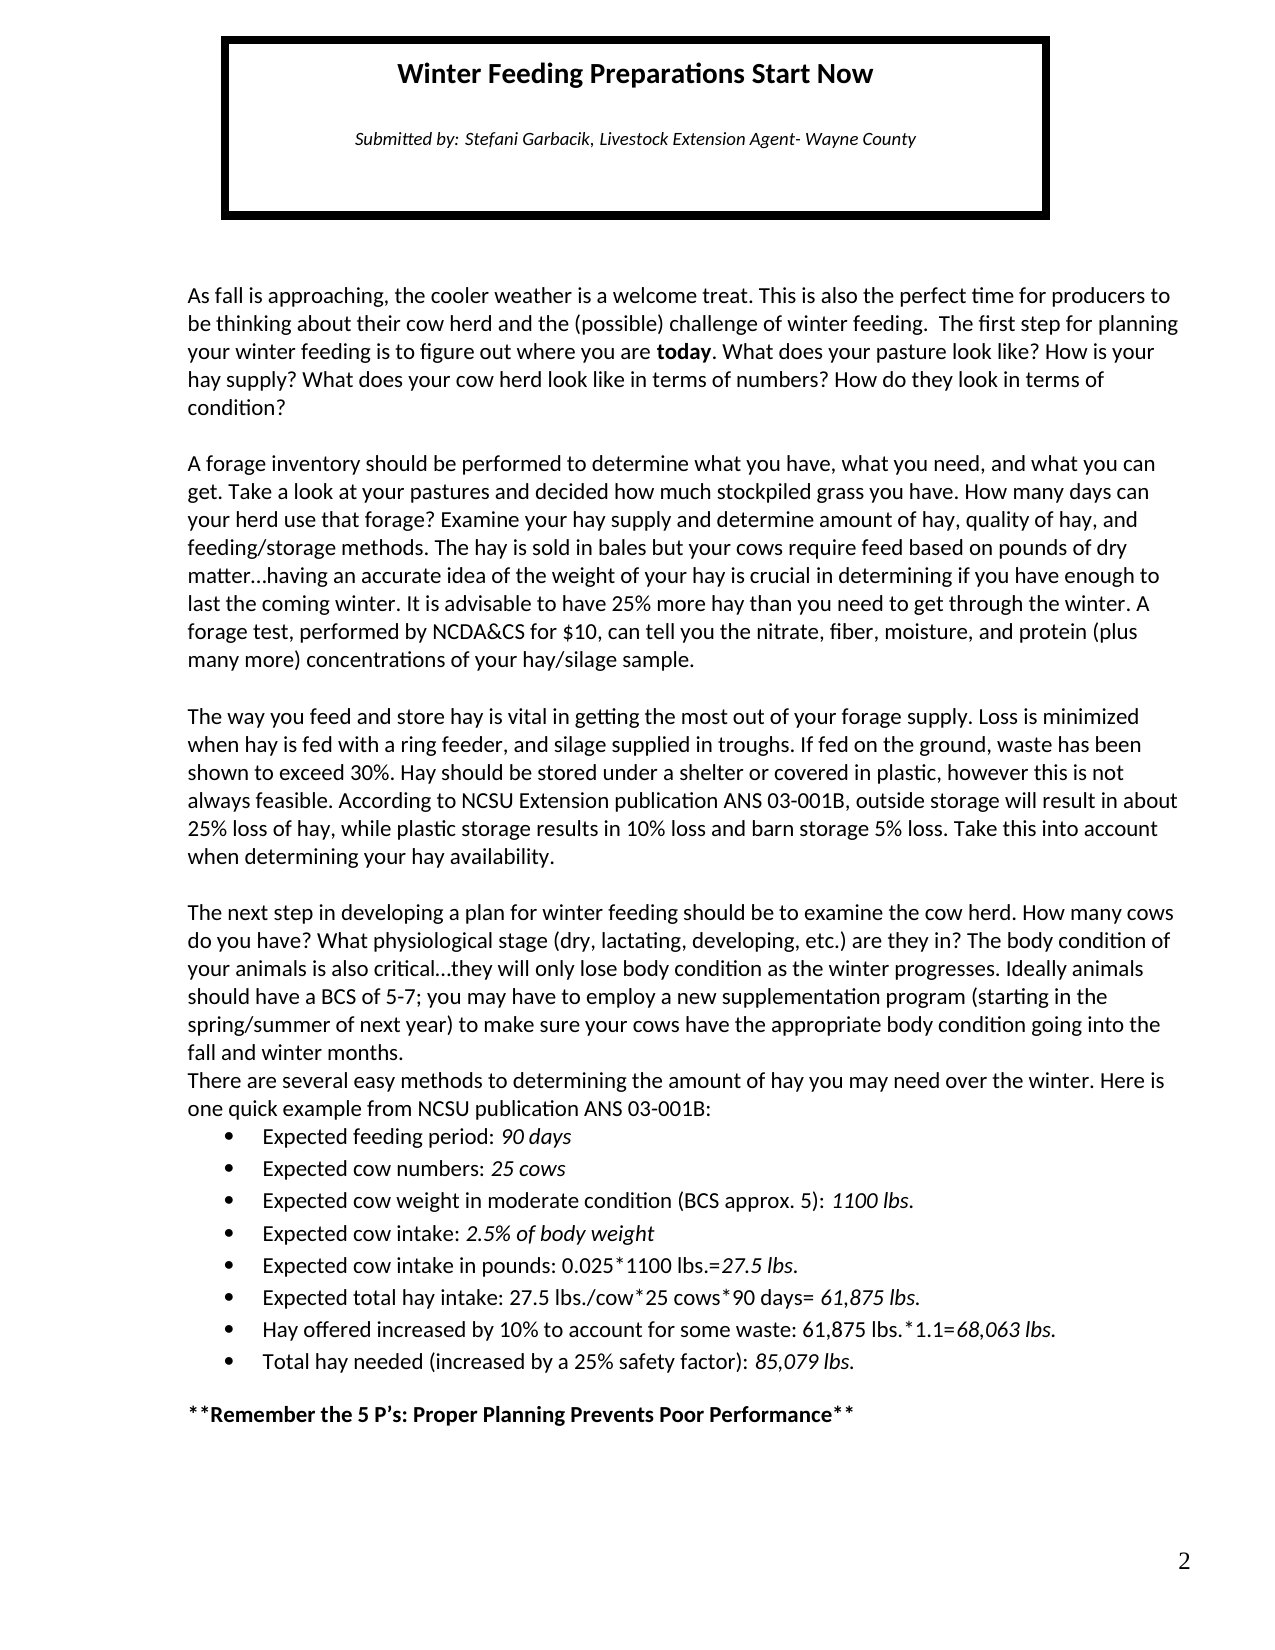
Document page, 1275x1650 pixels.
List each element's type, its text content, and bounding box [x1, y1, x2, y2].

list Expected cow intake: 2.5% of body weight [225, 1219, 1191, 1247]
list Total hay needed (increased by a 25% safety factor): 85,079 lbs. [225, 1347, 1191, 1376]
text As fall is approaching, the cooler weather is a welcome treat. This is also the perfect time for producers to be thinking about their cow herd and the (possible) challenge of winter feeding. The first step for planning your winter feeding is to figure out where you are today. What does your pasture look like? How is your hay supply? What does your cow herd look like in terms of numbers? How do they look in terms of condition? [187, 281, 1191, 421]
text The way you feed and store hay is vital in getting the most out of your forage supply. Loss is minimized when hay is fed with a ring feeder, and silage supplied in troughs. If fed on the ground, waste has been shown to exceed 30%. Hay should be stored under a shelter or covered in plastic, however this is not always feasible. According to NCSU Extension publication ANS 03-001B, outside storage will result in about 25% loss of hay, while plastic storage results in 10% loss and barn storage 5% loss. Take this into account when determining your hay availability. [187, 702, 1191, 870]
list Expected total hay intake: 27.5 lbs./cow*25 cows*90 days= 61,875 lbs. [225, 1283, 1191, 1311]
text **Remember the 5 P’s: Proper Planning Prevents Poor Performance** [187, 1401, 1191, 1428]
list Expected cow numbers: 25 cows [225, 1154, 1191, 1182]
list Expected feeding period: 90 days [225, 1122, 1191, 1150]
text There are several easy methods to determining the amount of hay you may need over the winter. Here is one quick example from NCSU publication ANS 03-001B: [187, 1066, 1191, 1122]
list Expected cow intake in pounds: 0.025*1100 lbs.=27.5 lbs. [225, 1251, 1191, 1279]
text The next step in developing a plan for winter feeding should be to examine the cow herd. How many cows do you have? What physiological stage (dry, lactating, developing, etc.) are they in? The body condition of your animals is also critical…they will only lose body condition as the winter progresses. Ideally animals should have a BCS of 5-7; you may have to employ a new supplementation program (starting in the spring/summer of next year) to make sure your cows have the appropriate body condition going into the fall and winter months. [187, 898, 1191, 1066]
list Hay offered increased by 10% to account for some waste: 61,875 lbs.*1.1=68,063 lbs. [225, 1315, 1191, 1343]
text A forage inventory should be performed to determine what you have, what you need, and what you can get. Take a look at your pastures and decided how much stockpiled grass you have. How many days can your herd use that forage? Examine your hay supply and determine amount of hay, quality of hay, and feeding/storage methods. The hay is sold in bales but your cows require feed based on pounds of dry matter…having an accurate idea of the weight of your hay is crucial in determining if you have enough to last the coming winter. It is advisable to have 25% more hay than you need to get through the winter. A forage test, performed by NCDA&CS for $10, can tell you the nitrate, fiber, moisture, and protein (plus many more) concentrations of your hay/silage sample. [187, 449, 1191, 673]
list Expected cow weight in moderate condition (BCS approx. 5): 1100 lbs. [225, 1187, 1191, 1214]
